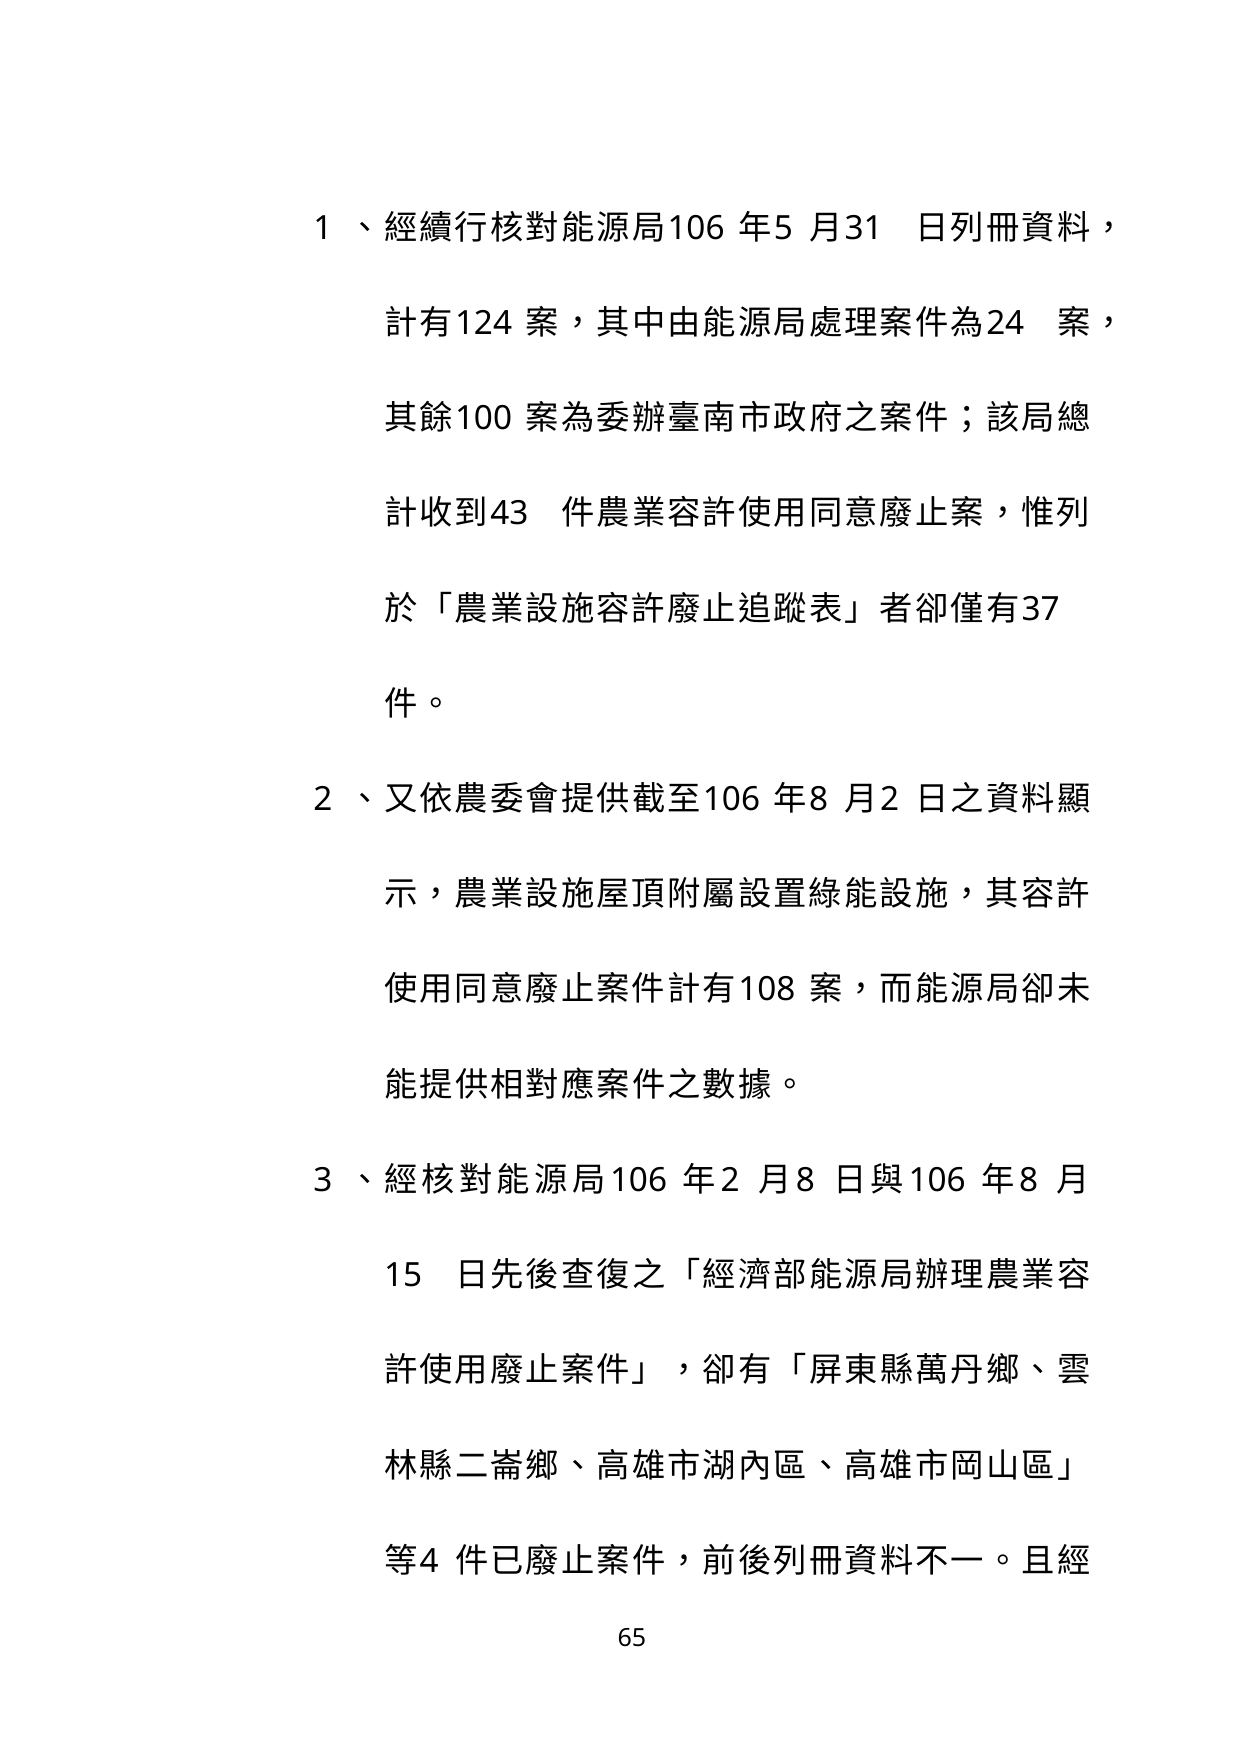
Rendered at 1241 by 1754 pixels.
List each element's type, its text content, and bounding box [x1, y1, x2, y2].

subtitle 又依農委會提供截至106年8月2日之資料顯示，農業設施屋頂附屬設置綠能設施，其容許使用同意廢止案件計有108案，而能源局卻未能提供相對應案件之數據。 [296, 748, 1092, 1129]
subtitle 經續行核對能源局106年5月31日列冊資料，計有124案，其中由能源局處理案件為24案，其餘100案為委辦臺南市政府之案件；該局總計收到43件農業容許使用同意廢止案，惟列於「農業設施容許廢止追蹤表」者卻僅有37件。 [296, 177, 1092, 748]
subtitle 經核對能源局106年2月8日與106年8月15日先後查復之「經濟部能源局辦理農業容許使用廢止案件」，卻有「屏東縣萬丹鄉、雲林縣二崙鄉、高雄市湖內區、高雄市岡山區」等4件已廢止案件，前後列冊資料不一。且經本院洽請該局查明，迄至106年8月18日仍未能釐清。 [296, 1129, 1092, 1605]
